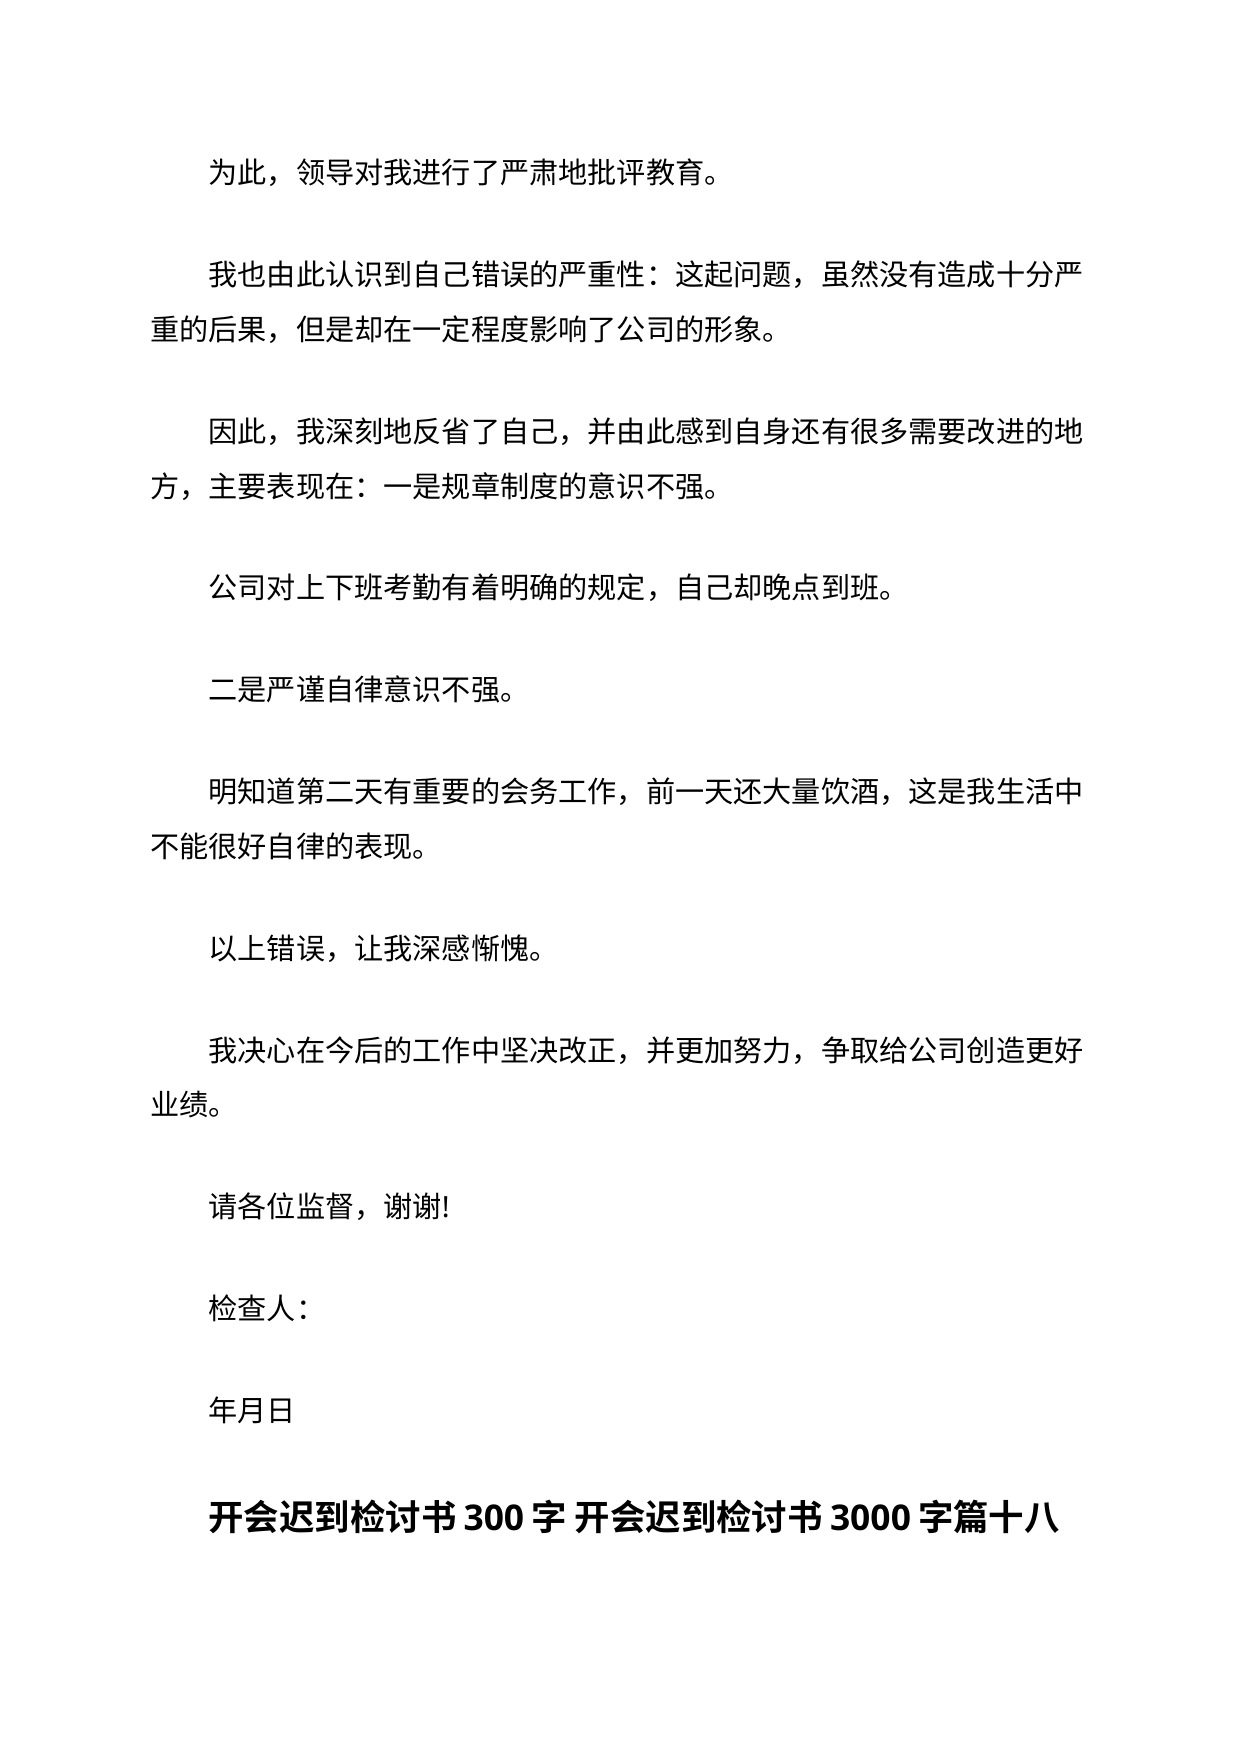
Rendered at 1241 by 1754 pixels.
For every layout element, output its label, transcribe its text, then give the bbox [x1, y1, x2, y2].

text 以上错误，让我深感惭愧。 [150, 925, 1090, 968]
text 二是严谨自律意识不强。 [150, 667, 1090, 709]
text 因此，我深刻地反省了自己，并由此感到自身还有很多需要改进的地方，主要表现在：一是规章制度的意识不强。 [150, 408, 1090, 506]
text 我也由此认识到自己错误的严重性：这起问题，虽然没有造成十分严重的后果，但是却在一定程度影响了公司的形象。 [150, 252, 1090, 349]
text 我决心在今后的工作中坚决改正，并更加努力，争取给公司创造更好业绩。 [150, 1027, 1090, 1124]
text 明知道第二天有重要的会务工作，前一天还大量饮酒，这是我生活中不能很好自律的表现。 [150, 769, 1090, 866]
text 检查人： [150, 1286, 1090, 1328]
text 公司对上下班考勤有着明确的规定，自己却晚点到班。 [150, 565, 1090, 607]
text 为此，领导对我进行了严肃地批评教育。 [150, 150, 1090, 192]
text 请各位监督，谢谢! [150, 1184, 1090, 1226]
text 开会迟到检讨书300字 开会迟到检讨书3000字篇十八 [150, 1489, 1090, 1541]
text 年月日 [150, 1387, 1090, 1430]
